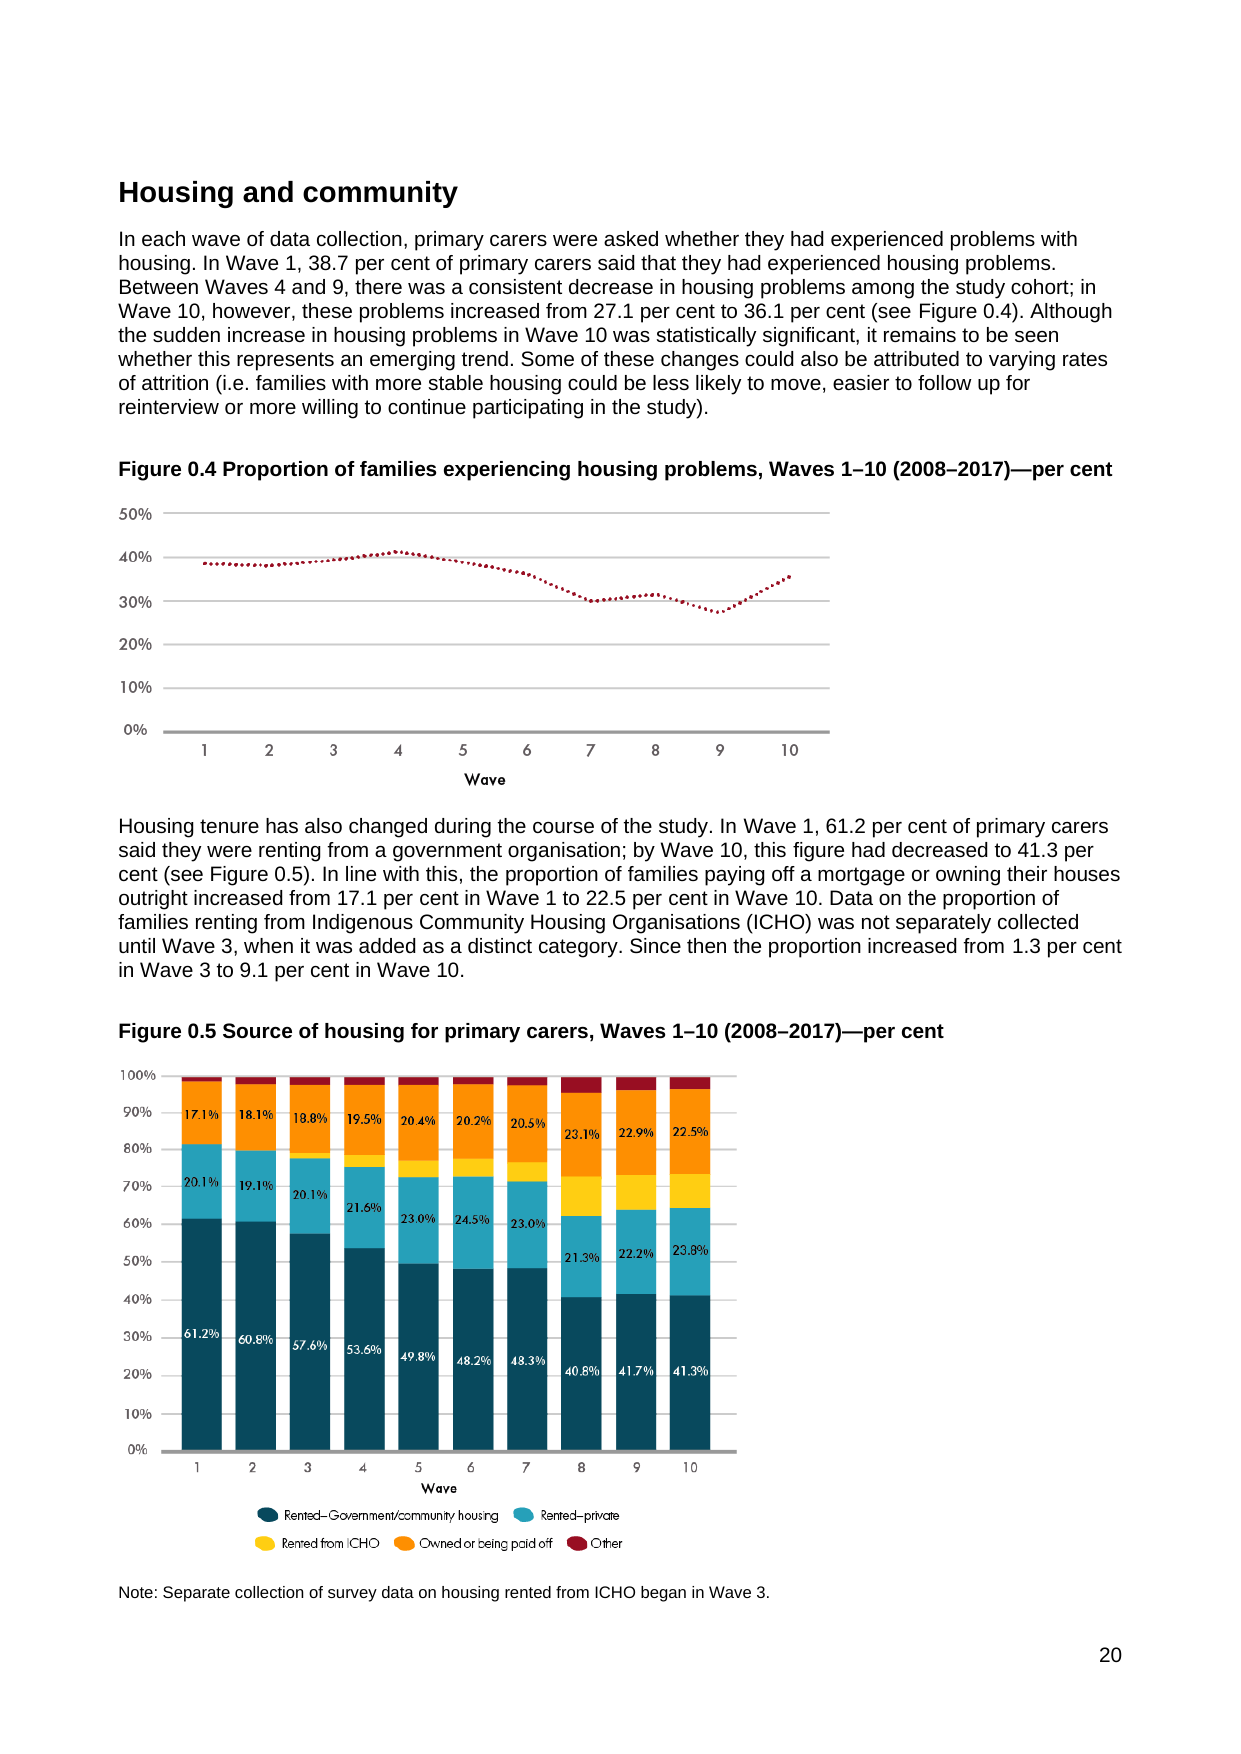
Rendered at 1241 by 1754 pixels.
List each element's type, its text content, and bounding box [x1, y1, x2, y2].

text Housing tenure has also changed during the course of the study. In Wave 1, 61.2 per cent of primary carers said they were renting from a government organisation; by Wave 10, this figure had decreased to 41.3 per cent (see Figure 0.5). In line with this, the proportion of families paying off a mortgage or owning their houses outright increased from 17.1 per cent in Wave 1 to 22.5 per cent in Wave 10. Data on the proportion of families renting from Indigenous Community Housing Organisations (ICHO) was not separately collected until Wave 3, when it was added as a distinct category. Since then the proportion increased from 1.3 per cent in Wave 3 to 9.1 per cent in Wave 10. [118, 814, 1122, 982]
picture [118, 1067, 737, 1552]
picture [118, 505, 830, 789]
subtitle Figure 0.4 Proportion of families experiencing housing problems, Waves 1–10 (2008–2017)—per cent [118, 456, 1122, 480]
text In each wave of data collection, primary carers were asked whether they had experienced problems with housing. In Wave 1, 38.7 per cent of primary carers said that they had experienced housing problems. Between Waves 4 and 9, there was a consistent decrease in housing problems among the study cohort; in Wave 10, however, these problems increased from 27.1 per cent to 36.1 per cent (see Figure 0.4). Although the sudden increase in housing problems in Wave 10 was statistically significant, it remains to be seen whether this represents an emerging trend. Some of these changes could also be attributed to varying rates of attrition (i.e. families with more stable housing could be less likely to move, easier to follow up for reinterview or more willing to continue participating in the study). [118, 227, 1122, 419]
subtitle Figure 0.5 Source of housing for primary carers, Waves 1–10 (2008–2017)—per cent [118, 1019, 1122, 1043]
subtitle Housing and community [118, 175, 1122, 208]
text Note: Separate collection of survey data on housing rented from ICHO began in Wave 3. [118, 1582, 1122, 1602]
